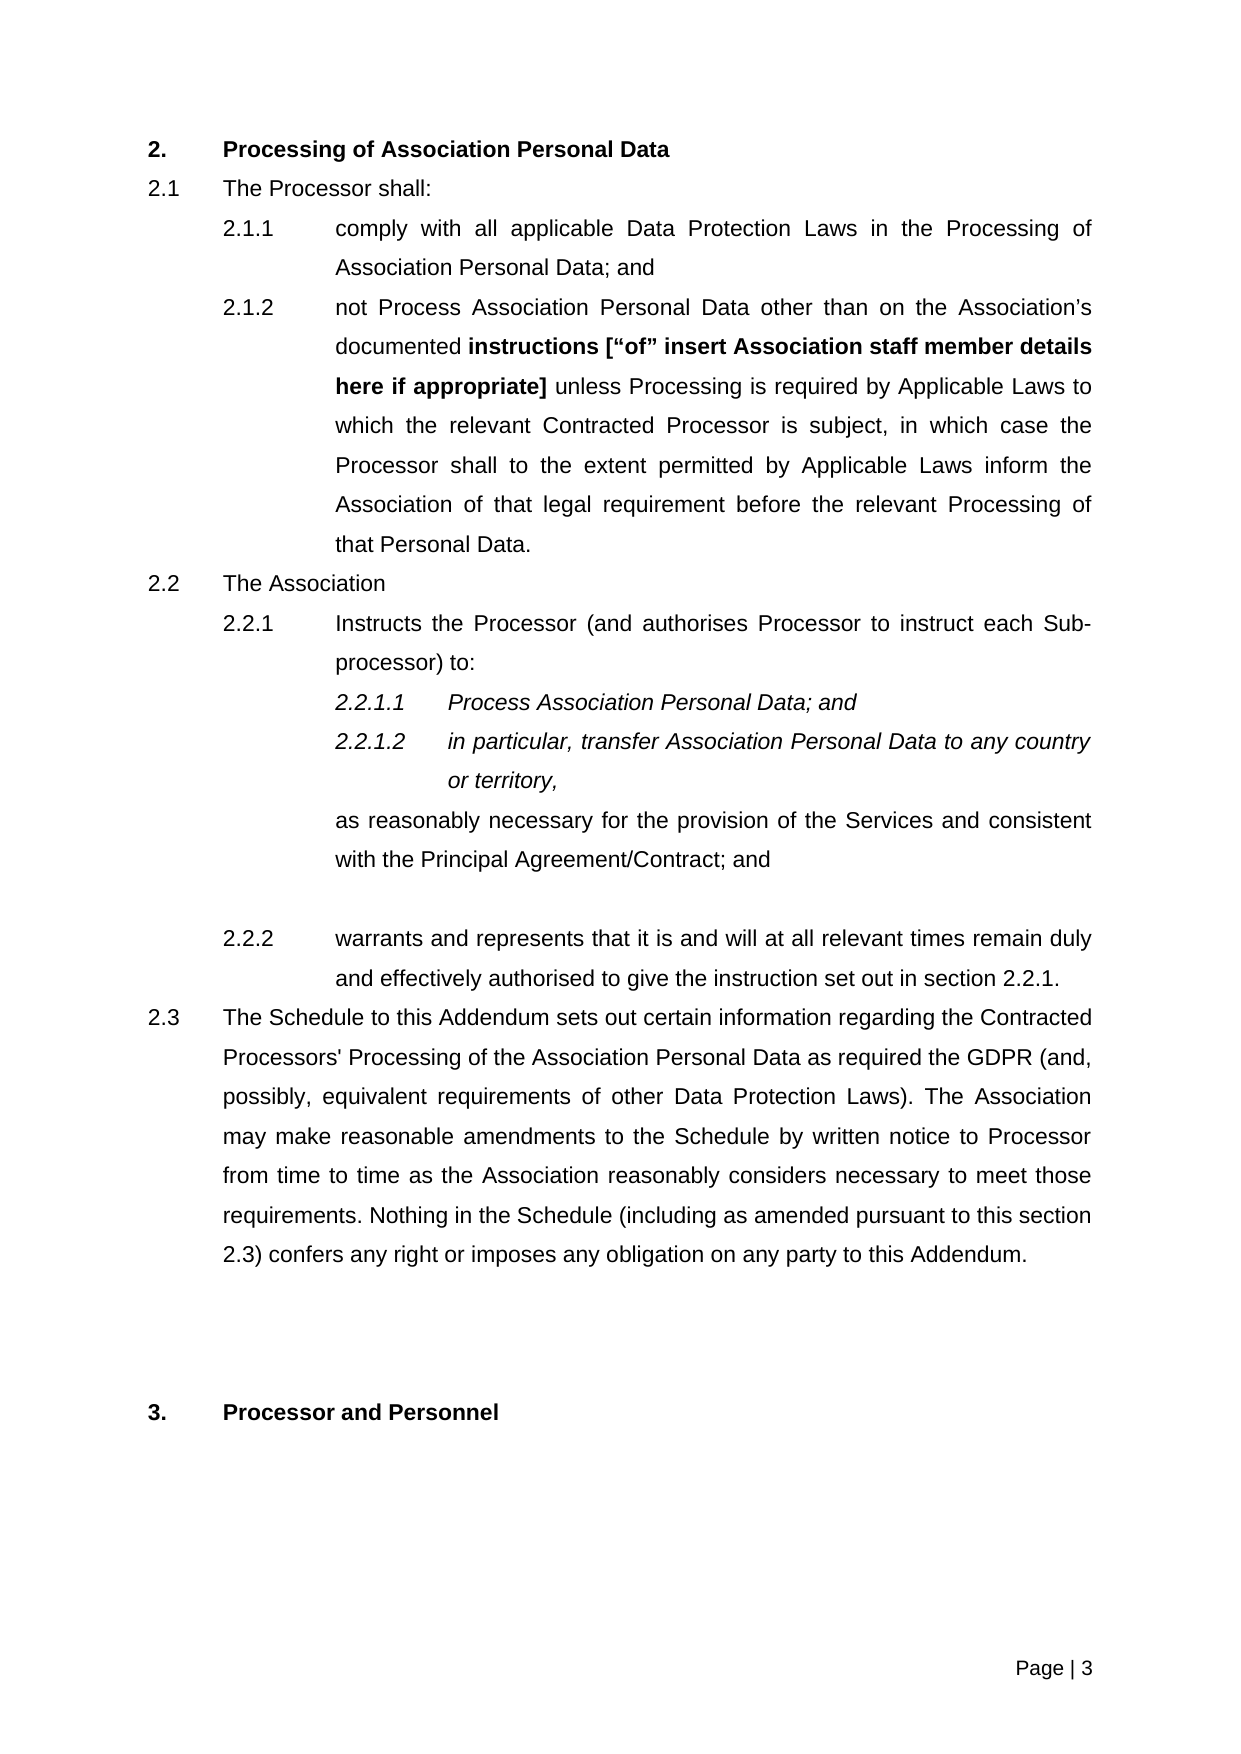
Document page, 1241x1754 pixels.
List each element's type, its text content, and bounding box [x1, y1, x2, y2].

list Instructs the Processor (and authorises Processor to instruct each Sub-processor) to: [223, 609, 1092, 675]
list The Schedule to this Addendum sets out certain information regarding the Contracted Processors' Processing of the Association Personal Data as required the GDPR (and, possibly, equivalent requirements of other Data Protection Laws). The Association may make reasonable amendments to the Schedule by written notice to Processor from time to time as the Association reasonably considers necessary to meet those requirements. Nothing in the Schedule (including as amended pursuant to this section 2.3) confers any right or imposes any obligation on any party to this Addendum. [148, 1004, 1092, 1268]
list The Association [148, 570, 1092, 596]
list in particular, transfer Association Personal Data to any country or territory, [335, 728, 1092, 794]
list not Process Association Personal Data other than on the Association’s documented instructions [“of” insert Association staff member details here if appropriate] unless Processing is required by Applicable Laws to which the relevant Contracted Processor is subject, in which case the Processor shall to the extent permitted by Applicable Laws inform the Association of that legal requirement before the relevant Processing of that Personal Data. [223, 294, 1092, 557]
list Processing of Association Personal Data [148, 136, 1092, 162]
list The Processor shall: [148, 175, 1092, 202]
list comply with all applicable Data Protection Laws in the Processing of Association Personal Data; and [223, 215, 1092, 281]
text as reasonably necessary for the provision of the Services and consistent with the Principal Agreement/Contract; and [335, 807, 1092, 873]
list Processor and Personnel [148, 1399, 1092, 1426]
list warrants and represents that it is and will at all relevant times remain duly and effectively authorised to give the instruction set out in section 2.2.1. [223, 925, 1092, 991]
list Process Association Personal Data; and [335, 688, 1092, 715]
